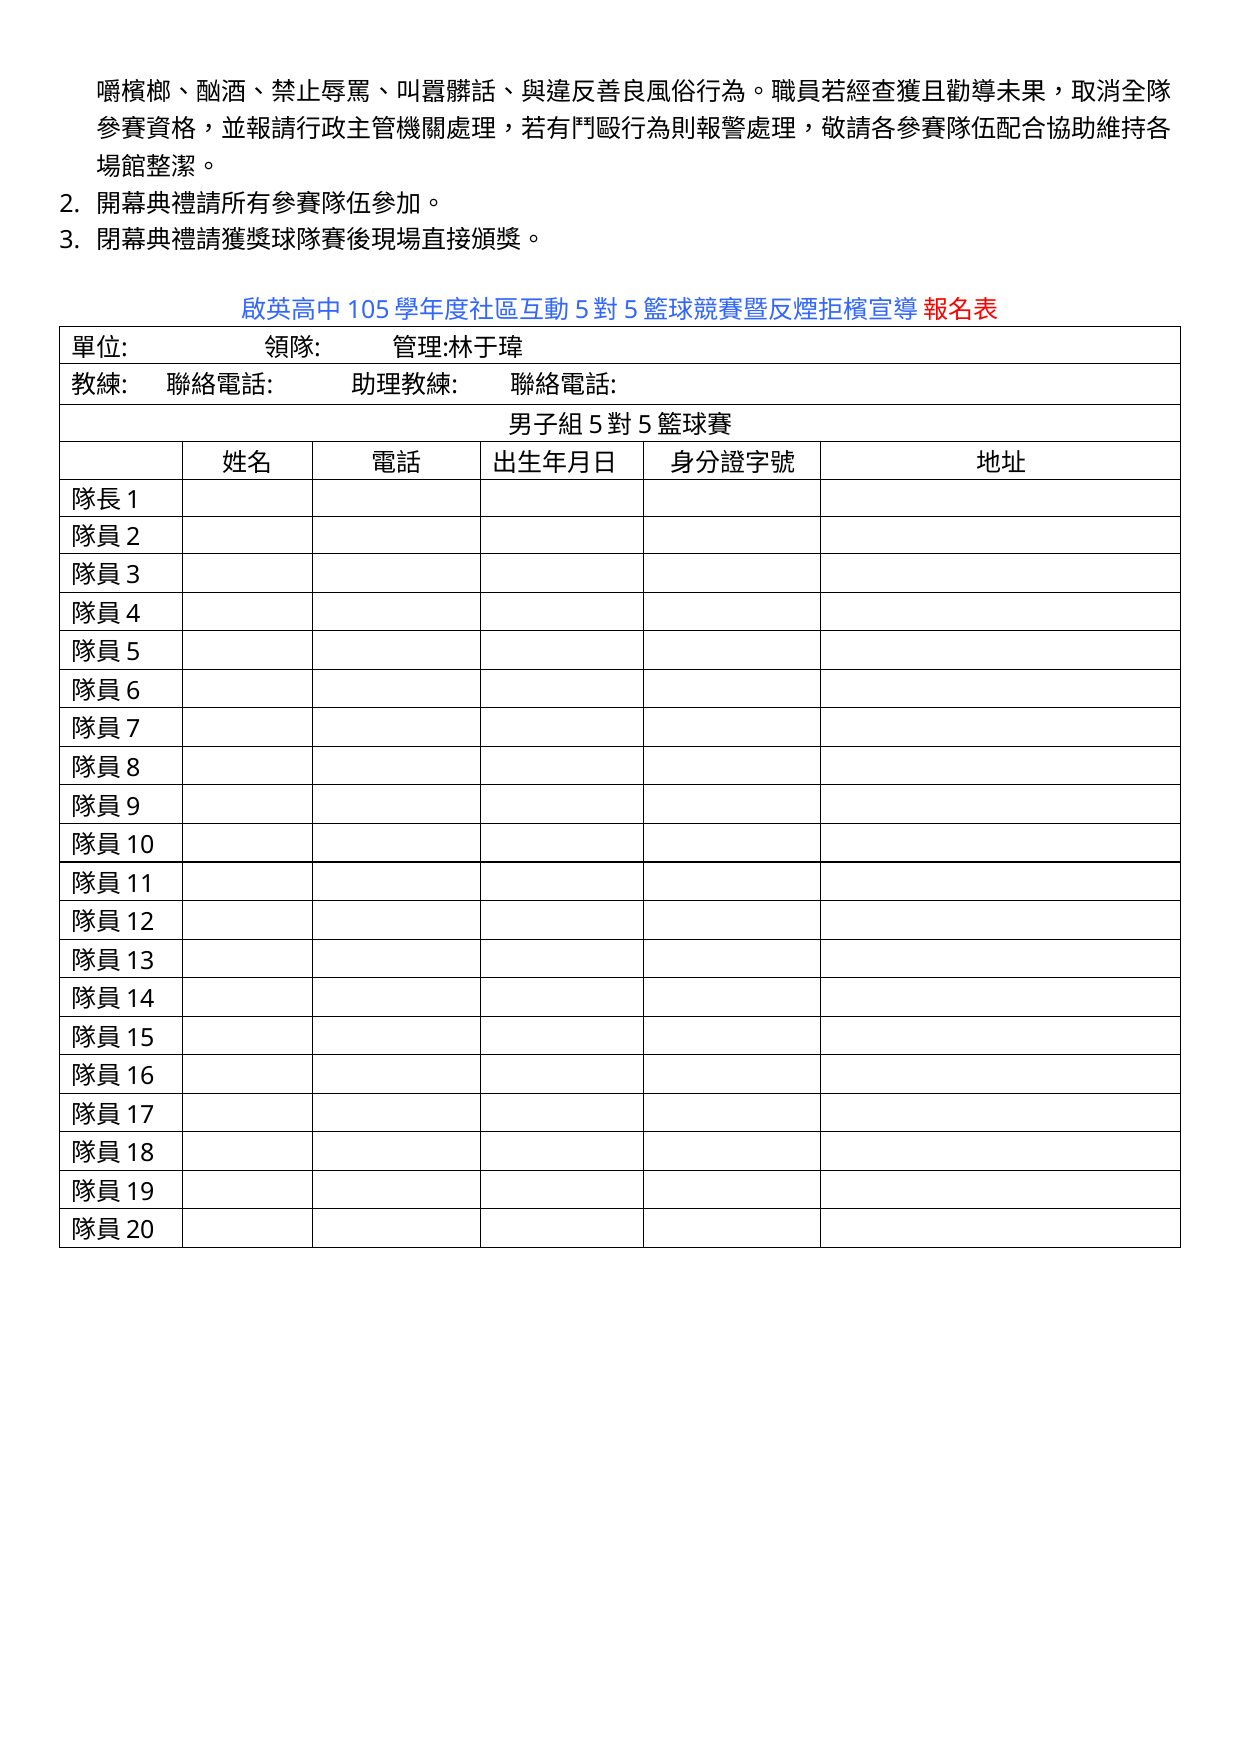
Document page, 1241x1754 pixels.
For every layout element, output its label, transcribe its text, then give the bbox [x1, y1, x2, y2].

table_cell [481, 554, 643, 592]
table_cell [183, 480, 312, 516]
table_cell [183, 1132, 312, 1170]
table_cell [644, 670, 820, 707]
table_cell [313, 785, 480, 823]
table_cell [313, 863, 480, 900]
table_cell [313, 708, 480, 746]
table_cell [821, 1209, 1180, 1247]
table_cell [183, 940, 312, 977]
table_cell [313, 517, 480, 553]
table_cell [183, 631, 312, 669]
table_cell [821, 1094, 1180, 1131]
table_cell [821, 901, 1180, 938]
table_cell [481, 824, 643, 861]
table_cell [481, 708, 643, 746]
table_cell 教練: 聯絡電話: 助理教練: 聯絡電話: [60, 364, 1180, 404]
table_cell [644, 747, 820, 784]
table_cell [821, 1055, 1180, 1093]
table_cell 隊員3 [60, 554, 182, 592]
table_cell [481, 1017, 643, 1054]
table_cell [313, 480, 480, 516]
table_cell 電話 [313, 442, 480, 478]
table_cell [313, 1055, 480, 1093]
table_cell [644, 480, 820, 516]
table_cell [183, 1017, 312, 1054]
table_cell [644, 708, 820, 746]
table_cell 隊員20 [60, 1209, 182, 1247]
list 閉幕典禮請獲獎球隊賽後現場直接頒獎。 [59, 219, 1181, 256]
table_cell [821, 670, 1180, 707]
table_cell [481, 1209, 643, 1247]
table_cell 隊員13 [60, 940, 182, 977]
table_cell [313, 824, 480, 861]
table_cell [644, 1171, 820, 1208]
table_cell 隊員15 [60, 1017, 182, 1054]
table_cell [313, 670, 480, 707]
table_cell [644, 940, 820, 977]
table_cell [481, 670, 643, 707]
table_cell 隊員8 [60, 747, 182, 784]
table_cell [481, 863, 643, 900]
table_cell 隊員4 [60, 593, 182, 630]
table_cell 出生年月日 [481, 442, 643, 478]
table_cell [183, 1055, 312, 1093]
table_cell 隊員18 [60, 1132, 182, 1170]
table_cell [821, 747, 1180, 784]
table_cell [313, 1017, 480, 1054]
table_cell [313, 1132, 480, 1170]
table_cell [481, 1094, 643, 1131]
table_cell 隊員19 [60, 1171, 182, 1208]
table_cell [183, 1209, 312, 1247]
table_cell 隊員11 [60, 863, 182, 900]
table_cell [644, 631, 820, 669]
table_cell [644, 863, 820, 900]
table_cell [481, 978, 643, 1016]
table_cell 隊員7 [60, 708, 182, 746]
table_cell [644, 1132, 820, 1170]
table_cell 隊員5 [60, 631, 182, 669]
table_cell [481, 480, 643, 516]
table_cell [183, 747, 312, 784]
table_cell [183, 785, 312, 823]
table_cell 地址 [821, 442, 1180, 478]
table_cell [821, 1017, 1180, 1054]
table_cell [183, 863, 312, 900]
table_cell [313, 901, 480, 938]
table_cell [481, 785, 643, 823]
table_cell [313, 747, 480, 784]
table_cell [313, 940, 480, 977]
table_cell [183, 824, 312, 861]
table_cell [821, 517, 1180, 553]
table_cell [644, 1094, 820, 1131]
table_cell 隊員9 [60, 785, 182, 823]
table_header 單位: 領隊: 管理:林于瑋 [60, 327, 1180, 363]
table_cell 隊員12 [60, 901, 182, 938]
table_cell [821, 824, 1180, 861]
table_cell [644, 824, 820, 861]
table_cell [481, 593, 643, 630]
table_cell [183, 1094, 312, 1131]
table_cell [644, 1209, 820, 1247]
table_cell [313, 978, 480, 1016]
table_cell [183, 978, 312, 1016]
table_cell [313, 554, 480, 592]
table_cell [644, 554, 820, 592]
table_cell [821, 940, 1180, 977]
table_cell [183, 1171, 312, 1208]
table_cell [313, 1094, 480, 1131]
table_cell 男子組5對5籃球賽 [60, 405, 1180, 441]
table_cell [644, 901, 820, 938]
table_cell [644, 1017, 820, 1054]
table_cell [183, 708, 312, 746]
table_cell [313, 631, 480, 669]
table_cell [481, 517, 643, 553]
table_cell [183, 670, 312, 707]
table_cell [313, 1209, 480, 1247]
table_cell [644, 517, 820, 553]
table_cell [821, 1171, 1180, 1208]
table_cell [313, 593, 480, 630]
table_cell 隊長1 [60, 480, 182, 516]
table_cell [821, 1132, 1180, 1170]
table_cell [821, 480, 1180, 516]
table_cell 隊員6 [60, 670, 182, 707]
table_cell [821, 554, 1180, 592]
table_cell [183, 901, 312, 938]
table_cell [481, 1055, 643, 1093]
table_cell [644, 593, 820, 630]
table_cell [481, 1171, 643, 1208]
table_cell [821, 708, 1180, 746]
table_cell [481, 940, 643, 977]
table_cell [481, 747, 643, 784]
text 啟英高中105學年度社區互動5對5籃球競賽暨反煙拒檳宣導 報名表 [59, 290, 1181, 326]
table_cell [821, 785, 1180, 823]
table_cell 身分證字號 [644, 442, 820, 478]
table_cell 姓名 [183, 442, 312, 478]
table_cell [481, 901, 643, 938]
table_cell [481, 1132, 643, 1170]
table_cell [644, 1055, 820, 1093]
table_cell [821, 978, 1180, 1016]
table_cell [821, 593, 1180, 630]
table_cell [313, 1171, 480, 1208]
table_cell [821, 863, 1180, 900]
table_cell 隊員14 [60, 978, 182, 1016]
table_cell [821, 631, 1180, 669]
table_cell [644, 785, 820, 823]
table_cell [183, 593, 312, 630]
table_cell 隊員2 [60, 517, 182, 553]
table_cell [481, 631, 643, 669]
table_cell [183, 554, 312, 592]
table_cell 隊員16 [60, 1055, 182, 1093]
list 開幕典禮請所有參賽隊伍參加。 [59, 183, 1181, 219]
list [59, 71, 1181, 183]
table_cell [183, 517, 312, 553]
table_cell [60, 442, 182, 478]
table_cell 隊員17 [60, 1094, 182, 1131]
table_cell 隊員10 [60, 824, 182, 861]
table_cell [644, 978, 820, 1016]
